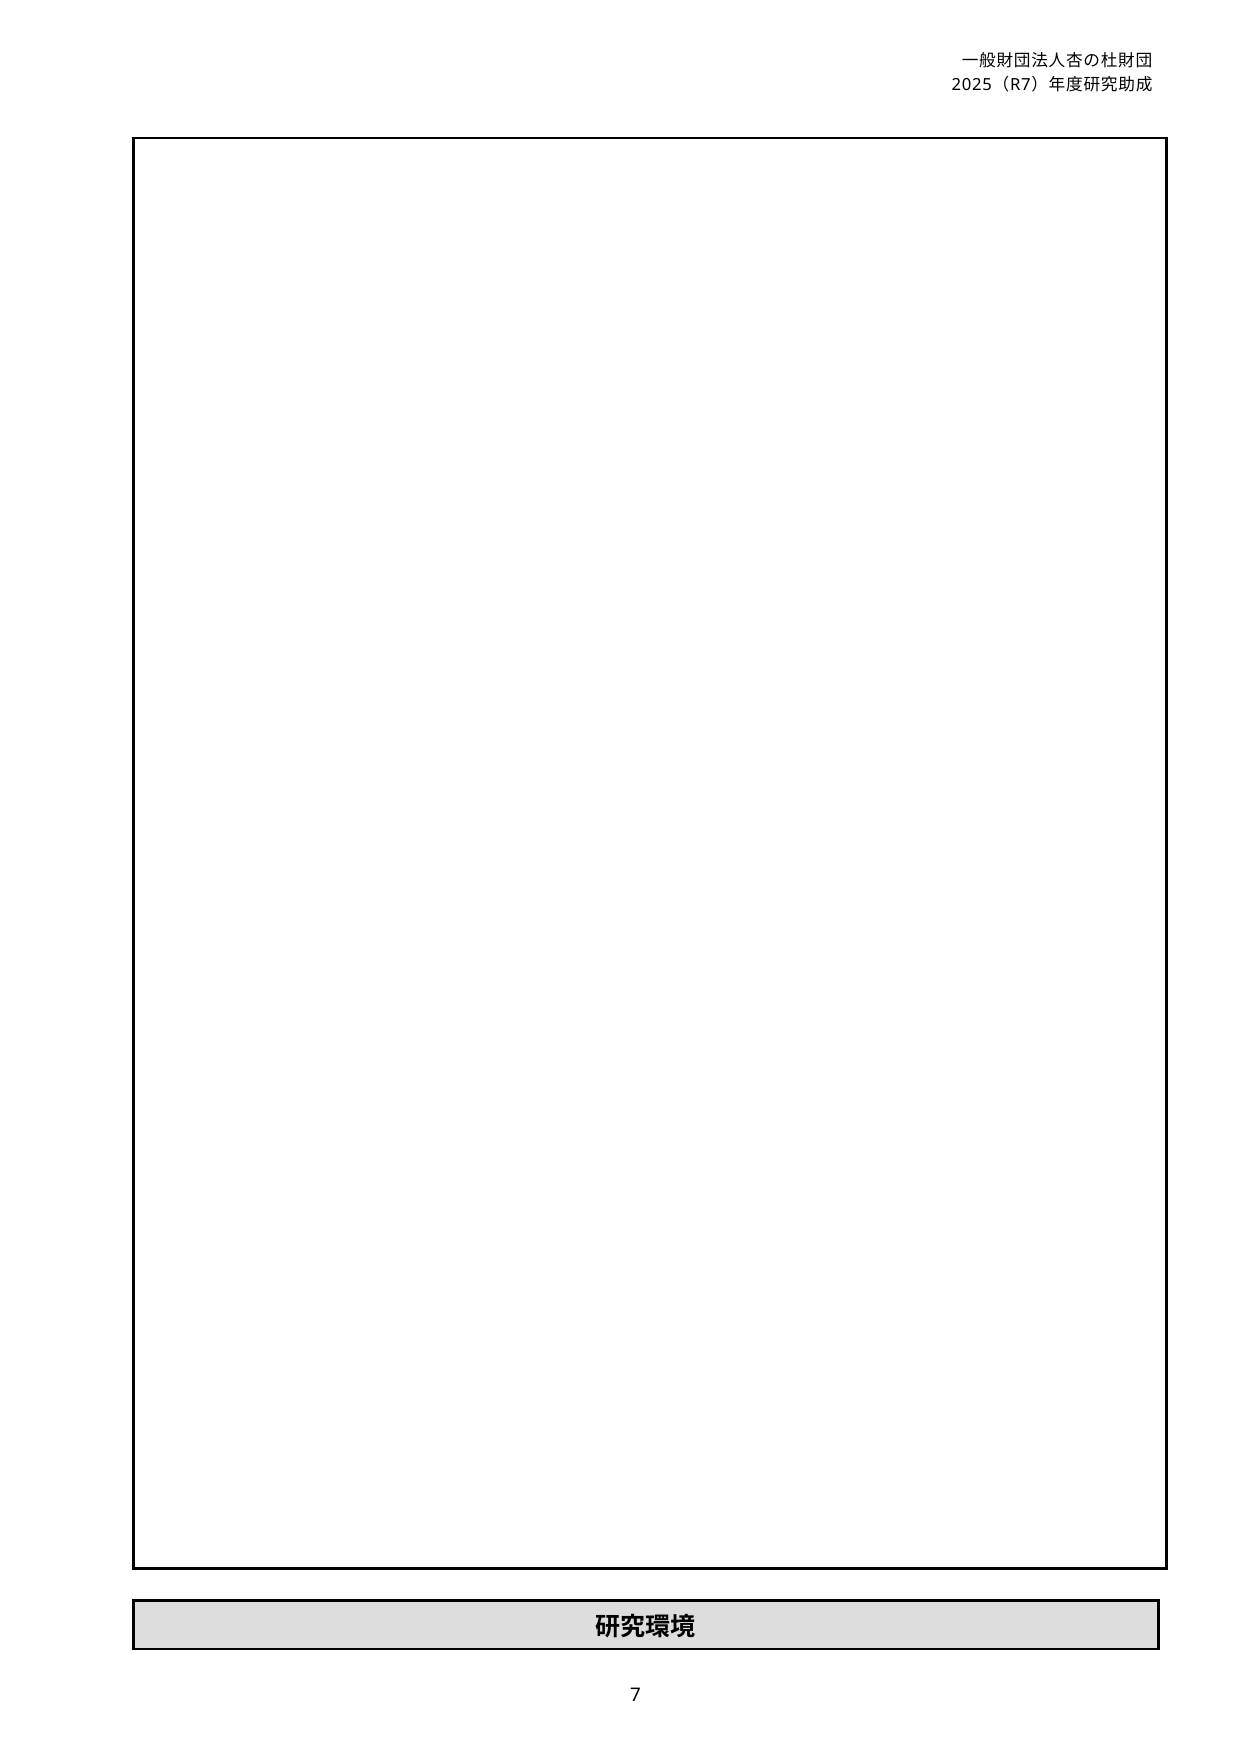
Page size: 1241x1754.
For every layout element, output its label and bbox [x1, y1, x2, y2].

table_header [135, 1602, 1157, 1648]
table_cell [135, 139, 1165, 1567]
